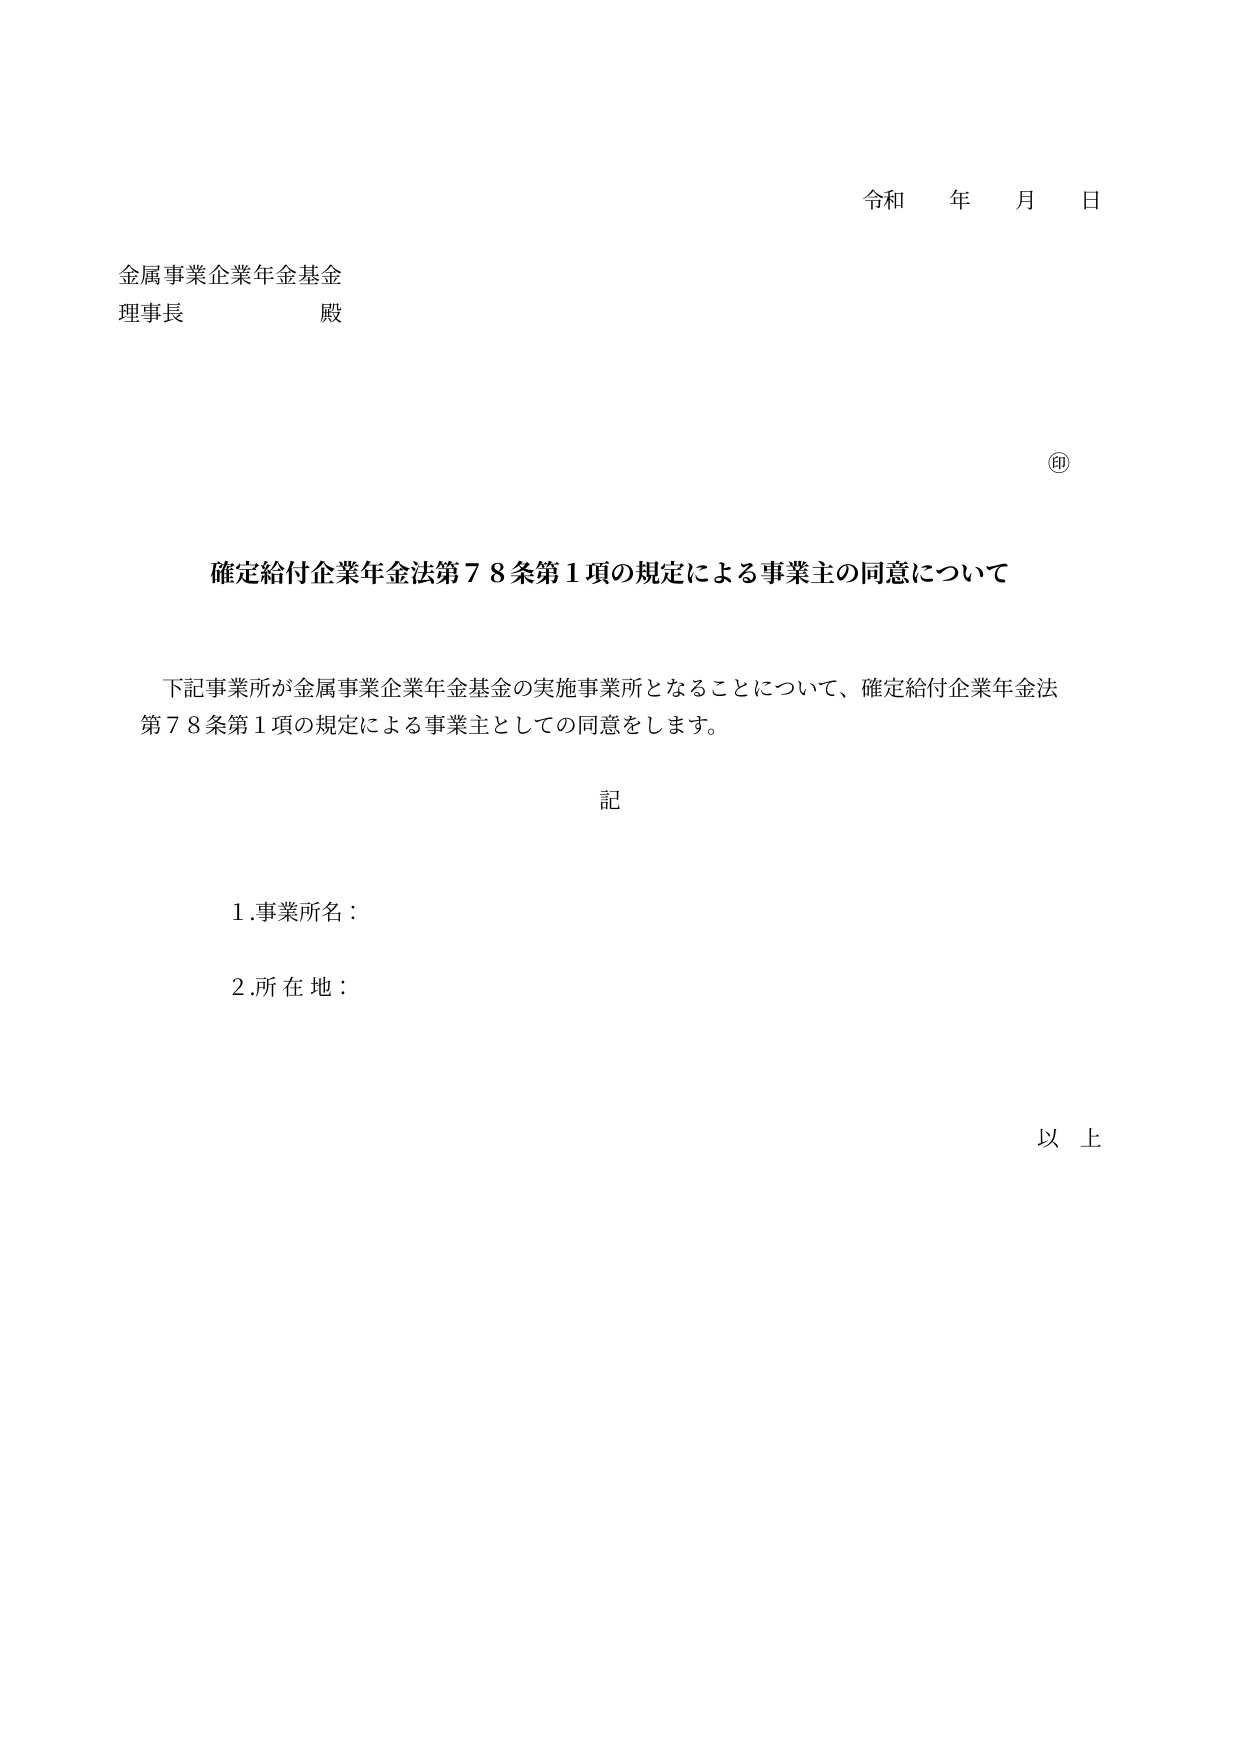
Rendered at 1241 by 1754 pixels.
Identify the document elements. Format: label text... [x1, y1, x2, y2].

text ㊞ [118, 440, 1122, 477]
text 令和 年 月 日 [118, 177, 1102, 215]
text 金属事業企業年金基金 [118, 252, 1102, 290]
text 確定給付企業年金法第７８条第１項の規定による事業主の同意について [118, 552, 1102, 590]
text 下記事業所が金属事業企業年金基金の実施事業所となることについて、確定給付企業年金法 [118, 665, 1102, 702]
text 記 [118, 777, 1102, 815]
text 以 上 [118, 1115, 1102, 1152]
text １.事業所名： [118, 890, 1102, 927]
text 第７８条第１項の規定による事業主としての同意をします。 [129, 702, 1102, 740]
text ２.所 在 地： [118, 965, 1102, 1002]
text 理事長 殿 [118, 290, 1102, 327]
